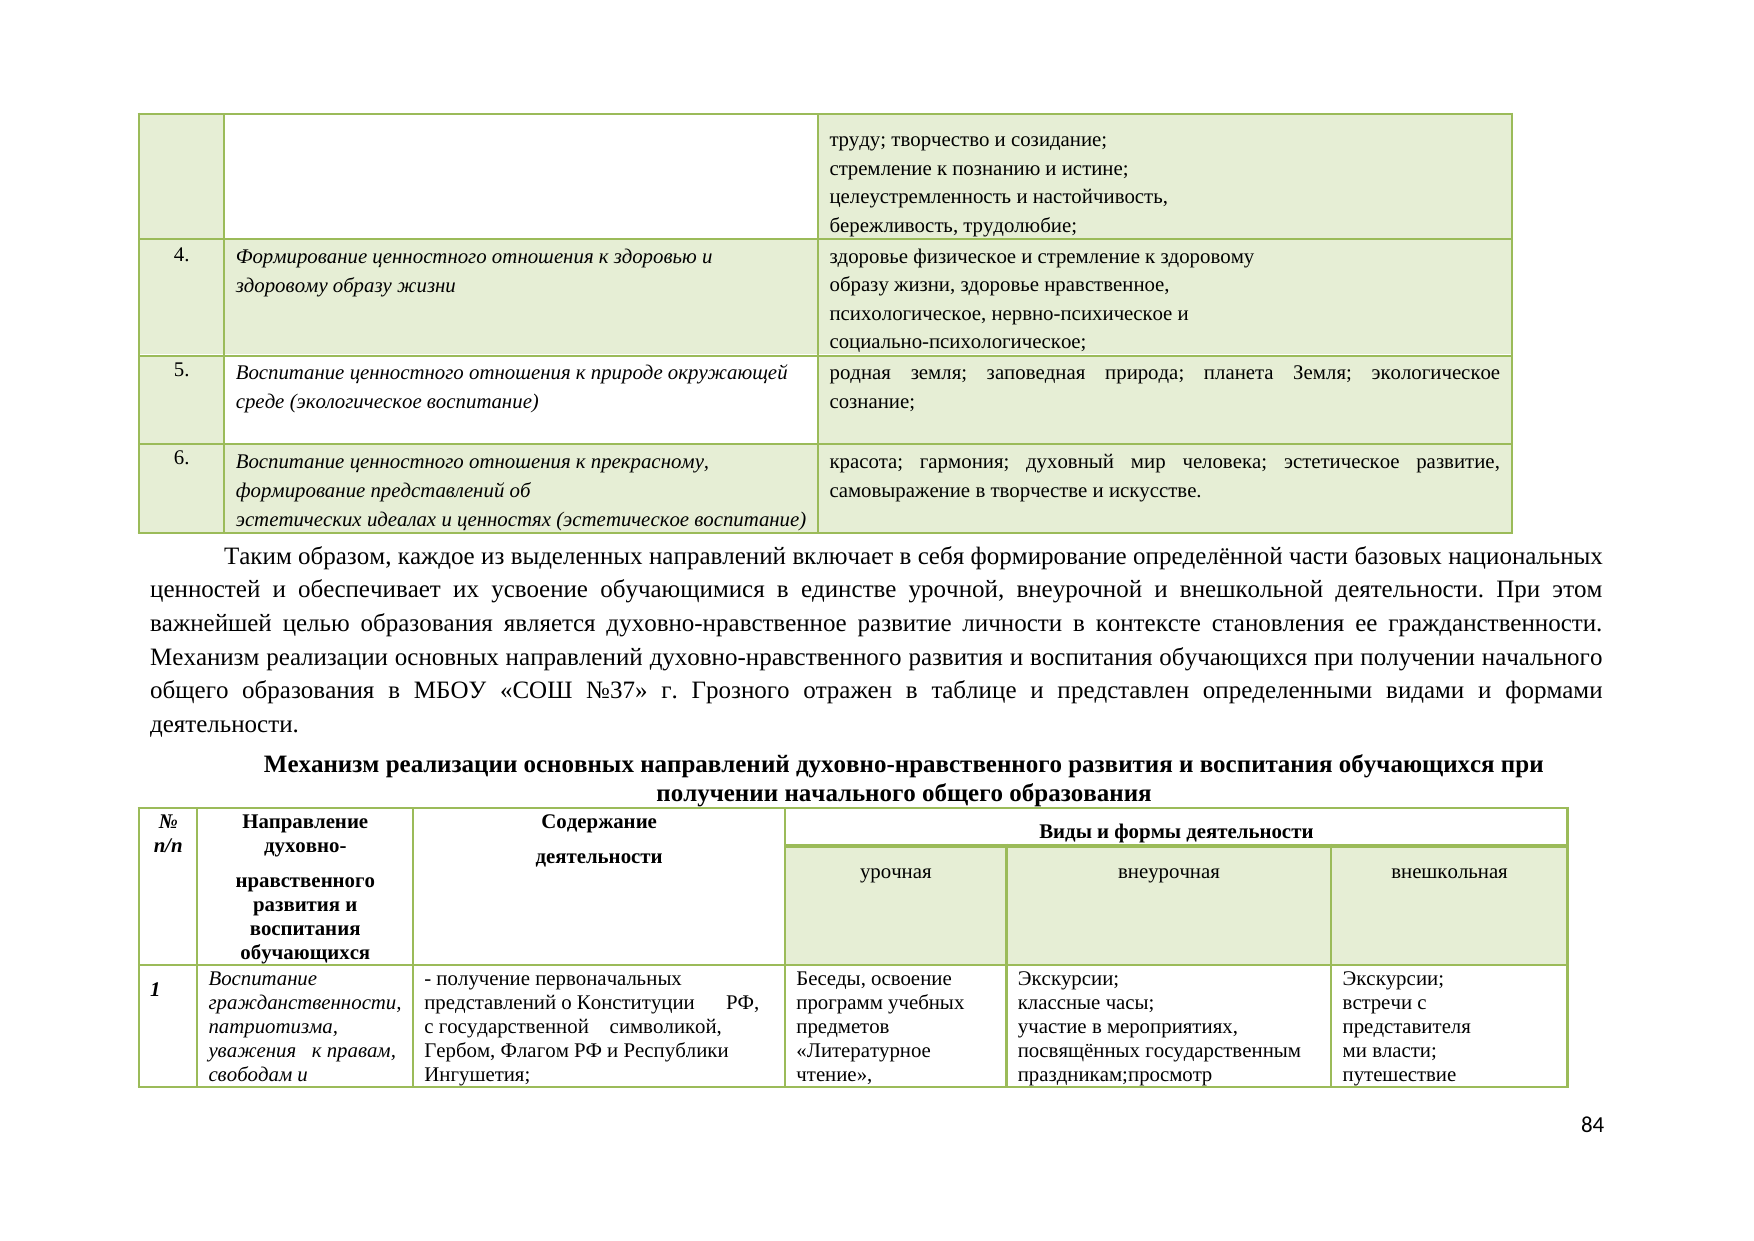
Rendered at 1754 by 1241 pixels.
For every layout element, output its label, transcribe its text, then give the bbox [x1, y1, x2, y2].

table_header Направление духовно- нравственного развития и воспитания обучающихся [198, 809, 412, 964]
table_header № п/п [140, 809, 196, 964]
table_cell 6. [140, 445, 223, 532]
text Механизм реализации основных направлений духовно-нравственного развития и воспитания обучающихся при получении начального общего образования [204, 749, 1604, 807]
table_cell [819, 115, 1511, 238]
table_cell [1008, 966, 1330, 1086]
table_cell Воспитание ценностного отношения к природе окружающей среде (экологическое воспитание) [225, 357, 817, 443]
table_cell 5. [140, 357, 223, 443]
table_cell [414, 966, 784, 1086]
text Таким образом, каждое из выделенных направлений включает в себя формирование определённой части базовых национальных ценностей и обеспечивает их усвоение обучающимися в единстве урочной, внеурочной и внешкольной деятельности. При этом важнейшей целью образования является духовно-нравственное развитие личности в контексте становления ее гражданственности. Механизм реализации основных направлений духовно-нравственного развития и воспитания обучающихся при получении начального общего образования в МБОУ «СОШ №37» г. Грозного отражен в таблице и представлен определенными видами и формами деятельности. [150, 538, 1604, 739]
table_cell здоровье физическое и стремление к здоровому образу жизни, здоровье нравственное, психологическое, нервно-психическое и социально-психологическое; [819, 240, 1511, 354]
table_cell 1 [140, 966, 196, 1086]
table_cell Формирование ценностного отношения к здоровью и здоровому образу жизни [225, 240, 817, 354]
table_cell родная земля; заповедная природа; планета Земля; экологическое сознание; [819, 357, 1511, 443]
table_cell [786, 966, 1005, 1086]
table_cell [198, 966, 412, 1086]
table_cell урочная [786, 848, 1005, 964]
table_header Содержание деятельности [414, 809, 784, 964]
table_cell 4. [140, 240, 223, 354]
table_cell Воспитание ценностного отношения к прекрасному, формирование представлений об эстетических идеалах и ценностях (эстетическое воспитание) [225, 445, 817, 532]
table_cell 3. [140, 115, 223, 238]
table_header Виды и формы деятельности [786, 809, 1566, 843]
table_cell внеурочная [1008, 848, 1330, 964]
table_cell внешкольная [1332, 848, 1566, 964]
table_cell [225, 115, 817, 238]
table_cell красота; гармония; духовный мир человека; эстетическое развитие, самовыражение в творчестве и искусстве. [819, 445, 1511, 532]
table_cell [1332, 966, 1566, 1086]
